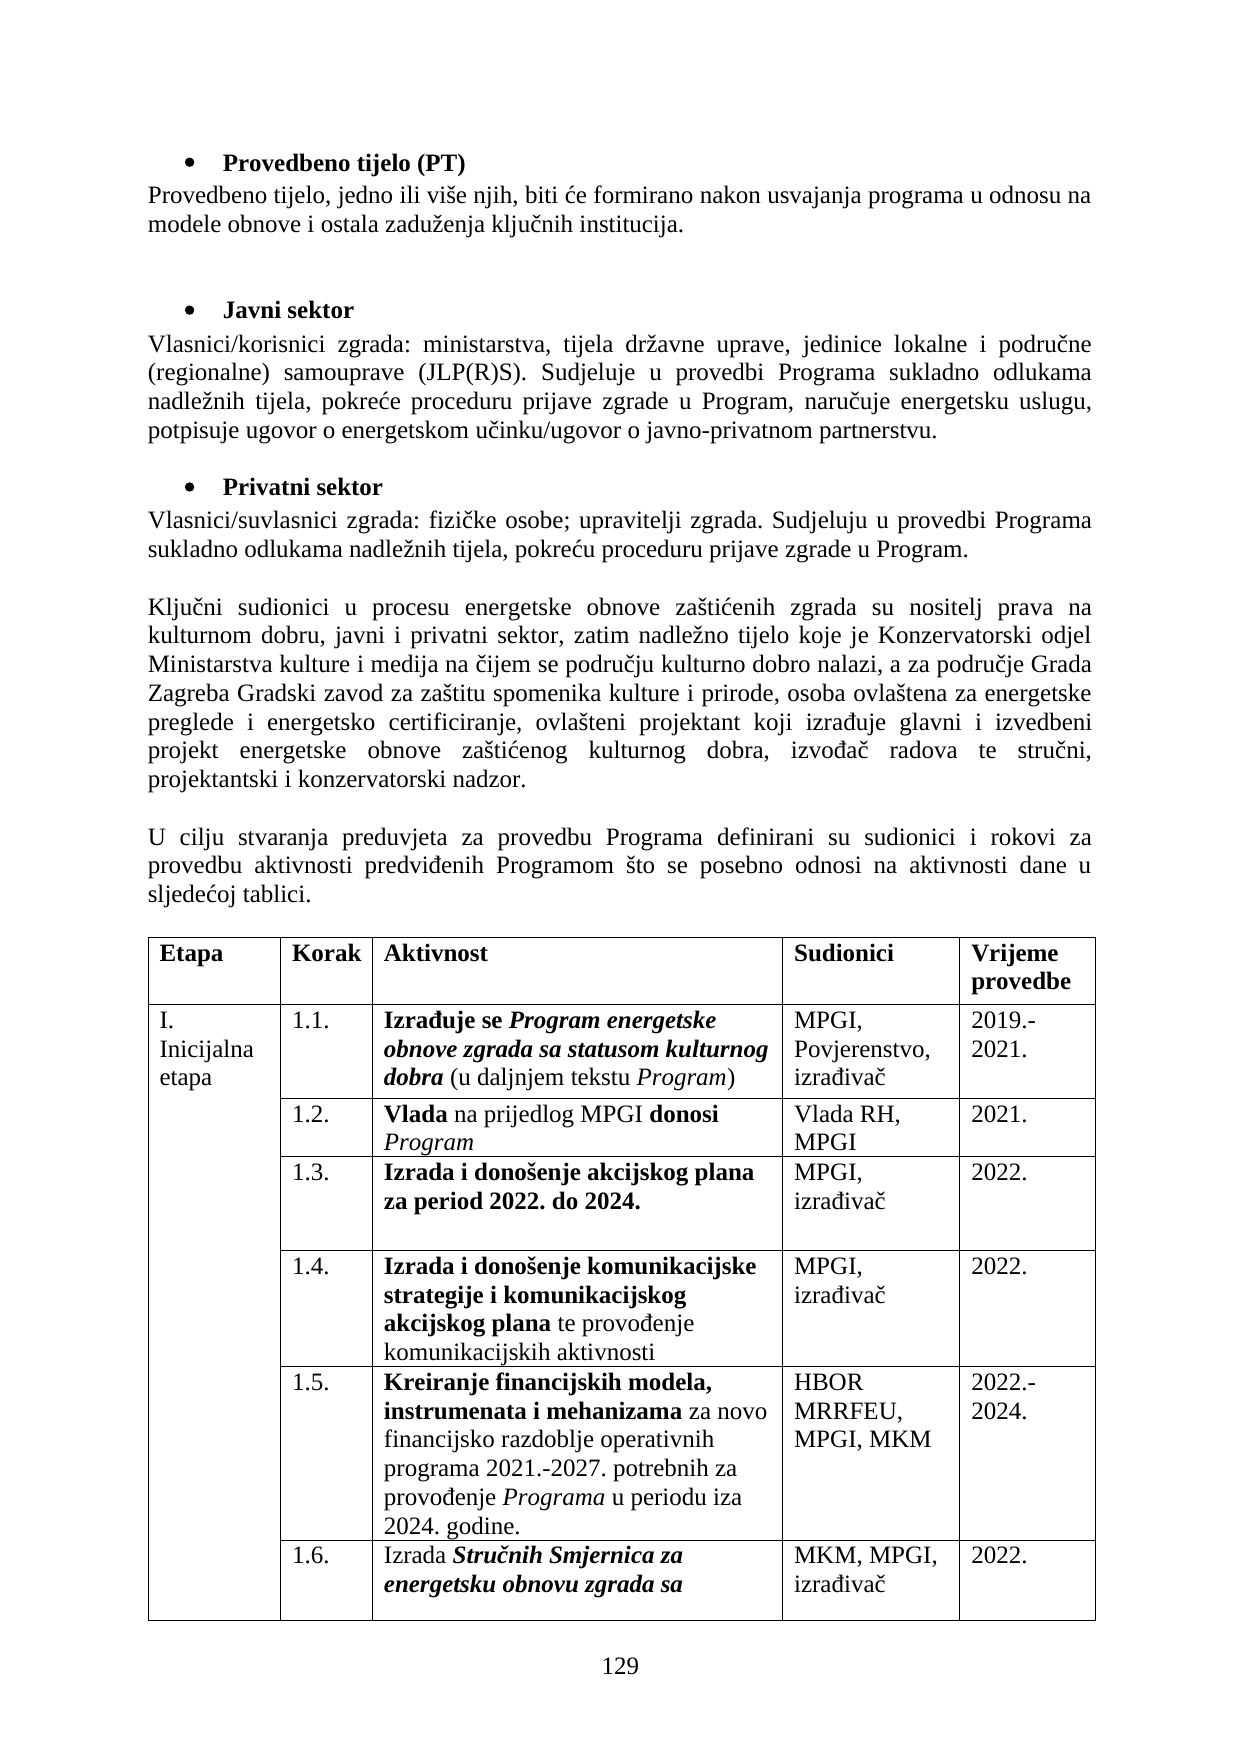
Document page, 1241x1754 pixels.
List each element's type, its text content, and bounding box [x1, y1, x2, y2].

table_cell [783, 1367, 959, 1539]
text Vlasnici/korisnici zgrada: ministarstva, tijela državne uprave, jedinice lokalne i područne (regionalne) samouprave (JLP(R)S). Sudjeluje u provedbi Programa sukladno odlukama nadležnih tijela, pokreće proceduru prijave zgrade u Program, naručuje energetsku uslugu, potpisuje ugovor o energetskom učinku/ugovor o javno-privatnom partnerstvu. [148, 329, 1093, 444]
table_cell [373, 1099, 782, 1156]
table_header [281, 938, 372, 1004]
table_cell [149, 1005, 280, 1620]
text U cilju stvaranja preduvjeta za provedbu Programa definirani su sudionici i rokovi za provedbu aktivnosti predviđenih Programom što se posebno odnosi na aktivnosti dane u sljedećoj tablici. [148, 822, 1093, 908]
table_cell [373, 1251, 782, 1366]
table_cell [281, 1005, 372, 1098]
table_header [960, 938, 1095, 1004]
list Javni sektor [185, 296, 1093, 324]
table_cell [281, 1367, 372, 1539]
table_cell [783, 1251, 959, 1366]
text Vlasnici/suvlasnici zgrada: fizičke osobe; upravitelji zgrada. Sudjeluju u provedbi Programa sukladno odlukama nadležnih tijela, pokreću proceduru prijave zgrade u Program. [148, 505, 1093, 563]
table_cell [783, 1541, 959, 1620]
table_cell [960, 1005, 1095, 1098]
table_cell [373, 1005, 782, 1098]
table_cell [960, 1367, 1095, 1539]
text Ključni sudionici u procesu energetske obnove zaštićenih zgrada su nositelj prava na kulturnom dobru, javni i privatni sektor, zatim nadležno tijelo koje je Konzervatorski odjel Ministarstva kulture i medija na čijem se području kulturno dobro nalazi, a za područje Grada Zagreba Gradski zavod za zaštitu spomenika kulture i prirode, osoba ovlaštena za energetske preglede i energetsko certificiranje, ovlašteni projektant koji izrađuje glavni i izvedbeni projekt energetske obnove zaštićenog kulturnog dobra, izvođač radova te stručni, projektantski i konzervatorski nadzor. [148, 592, 1093, 793]
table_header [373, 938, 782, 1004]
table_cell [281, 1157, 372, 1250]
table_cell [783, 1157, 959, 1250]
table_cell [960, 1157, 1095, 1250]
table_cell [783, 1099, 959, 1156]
text Provedbeno tijelo, jedno ili više njih, biti će formirano nakon usvajanja programa u odnosu na modele obnove i ostala zaduženja ključnih institucija. [148, 181, 1093, 238]
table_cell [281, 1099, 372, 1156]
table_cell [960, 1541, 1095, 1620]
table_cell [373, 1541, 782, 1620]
list Privatni sektor [185, 472, 1093, 501]
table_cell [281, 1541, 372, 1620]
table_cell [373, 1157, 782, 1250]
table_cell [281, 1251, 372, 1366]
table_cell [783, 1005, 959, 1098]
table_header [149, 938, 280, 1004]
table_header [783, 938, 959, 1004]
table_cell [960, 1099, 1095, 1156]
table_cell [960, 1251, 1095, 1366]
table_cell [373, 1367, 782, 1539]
list Provedbeno tijelo (PT) [185, 148, 1093, 176]
